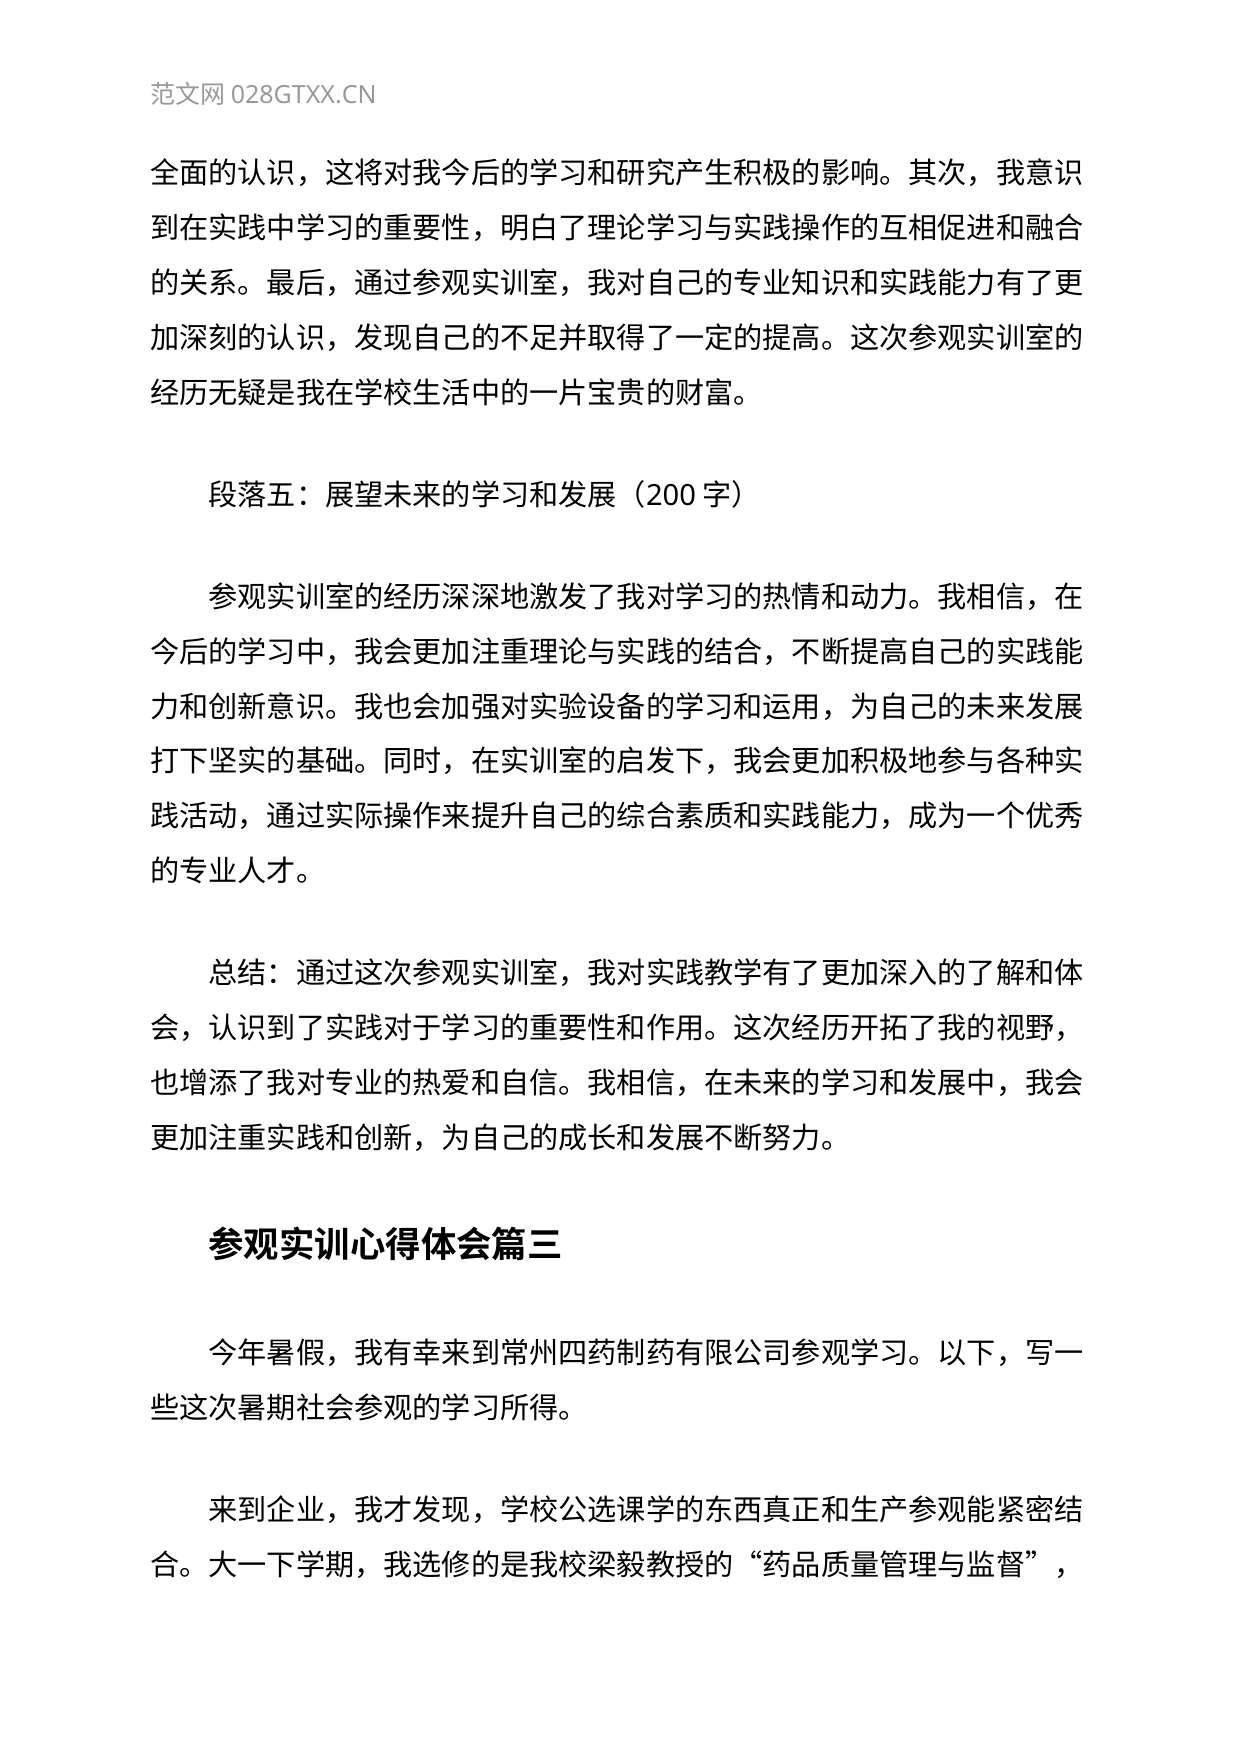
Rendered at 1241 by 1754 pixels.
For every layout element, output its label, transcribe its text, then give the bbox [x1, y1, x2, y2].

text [150, 1486, 1090, 1583]
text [150, 150, 1090, 412]
text 参观实训心得体会篇三 [150, 1216, 1090, 1267]
text 今年暑假，我有幸来到常州四药制药有限公司参观学习。以下，写一些这次暑期社会参观的学习所得。 [150, 1329, 1090, 1427]
text 段落五：展望未来的学习和发展（200字） [150, 471, 1090, 514]
text 参观实训室的经历深深地激发了我对学习的热情和动力。我相信，在今后的学习中，我会更加注重理论与实践的结合，不断提高自己的实践能力和创新意识。我也会加强对实验设备的学习和运用，为自己的未来发展打下坚实的基础。同时，在实训室的启发下，我会更加积极地参与各种实践活动，通过实际操作来提升自己的综合素质和实践能力，成为一个优秀的专业人才。 [150, 573, 1090, 890]
text 总结：通过这次参观实训室，我对实践教学有了更加深入的了解和体会，认识到了实践对于学习的重要性和作用。这次经历开拓了我的视野，也增添了我对专业的热爱和自信。我相信，在未来的学习和发展中，我会更加注重实践和创新，为自己的成长和发展不断努力。 [150, 949, 1090, 1157]
